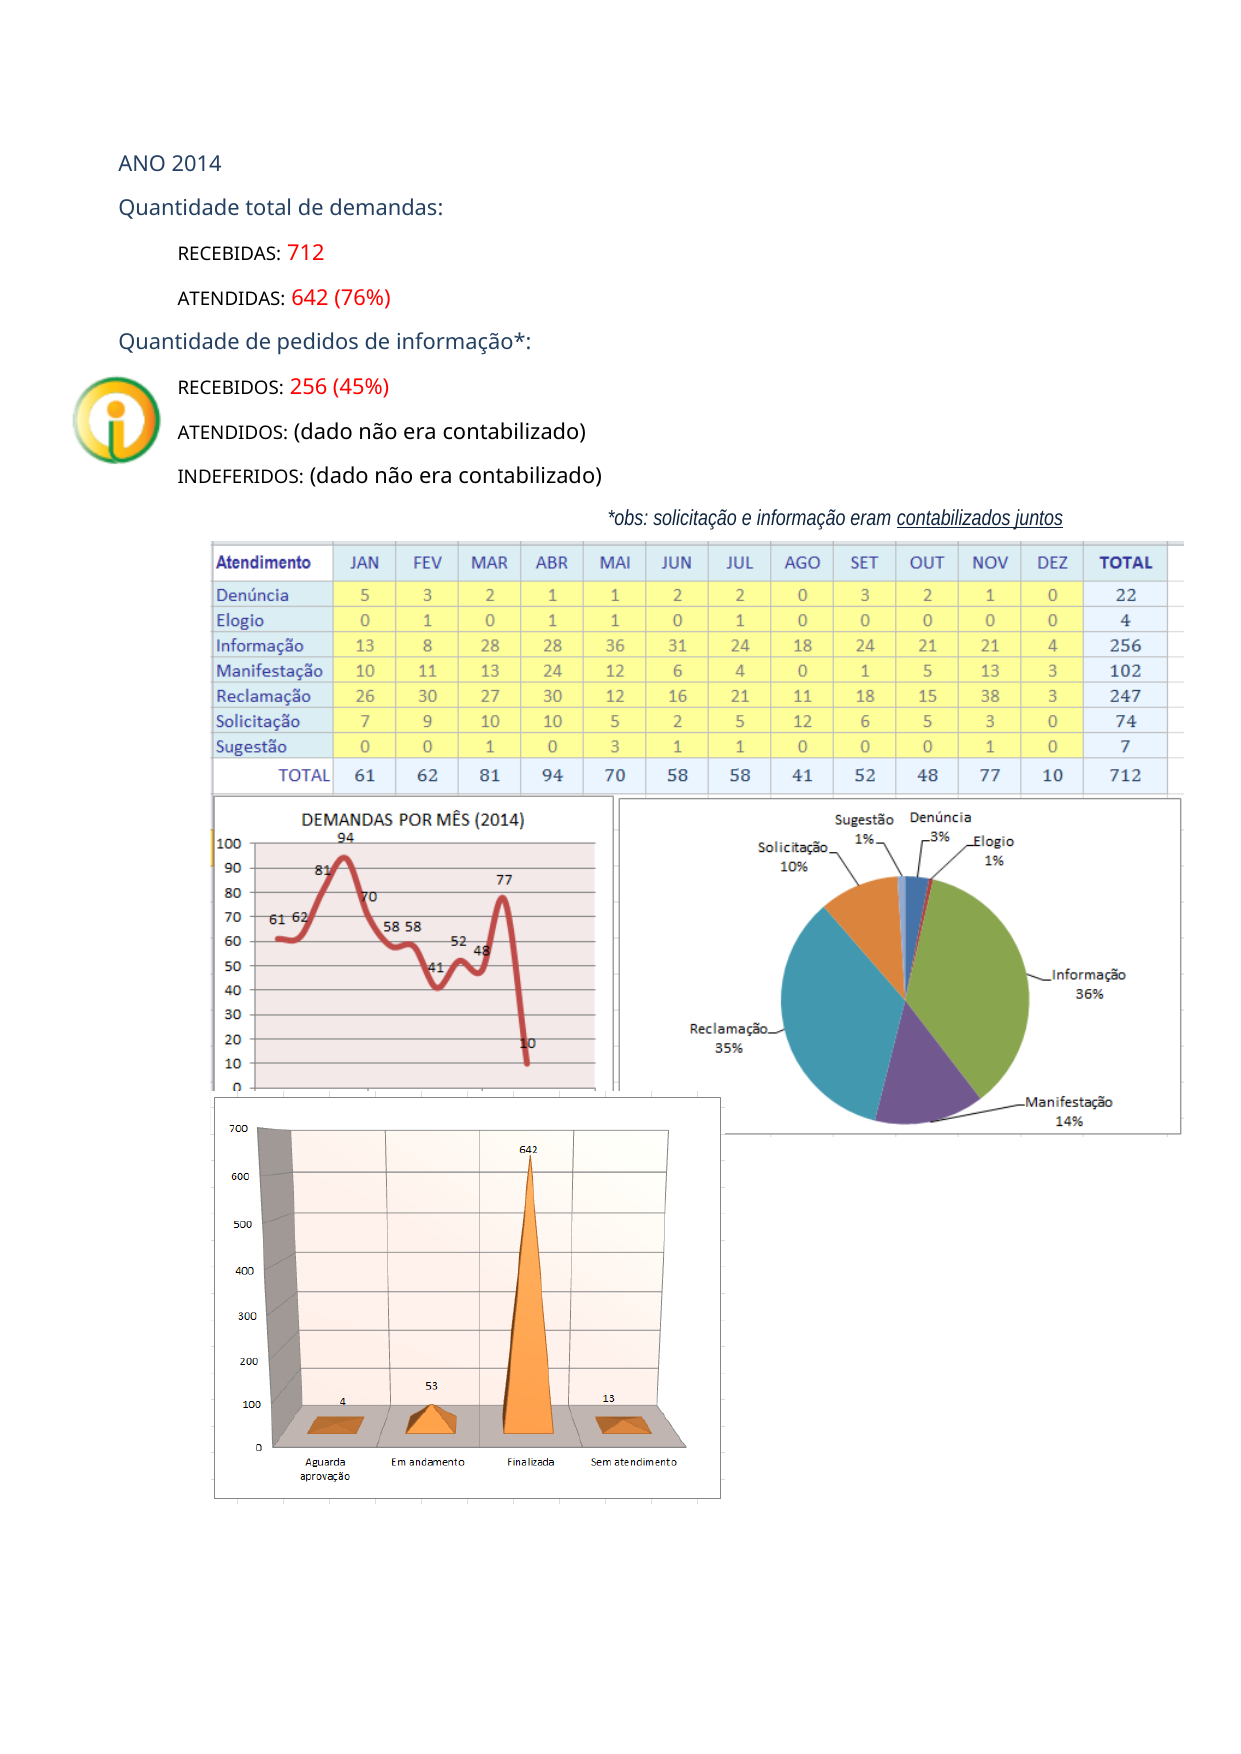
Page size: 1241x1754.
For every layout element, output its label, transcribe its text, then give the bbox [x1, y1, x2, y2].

text ANO 2014 [118, 148, 1063, 177]
text Quantidade total de demandas: [118, 192, 1063, 222]
text RECEBIDOS: 256 (45%) [166, 371, 1063, 401]
text RECEBIDAS: 712 [162, 237, 1063, 267]
text ATENDIDAS: 642 (76%) [162, 282, 1063, 311]
text Quantidade de pedidos de informação*: [118, 326, 1063, 356]
picture [65, 371, 166, 469]
text INDEFERIDOS: (dado não era contabilizado) [162, 460, 1063, 490]
picture [210, 541, 1184, 1504]
text *obs: solicitação e informação eram contabilizados juntos [177, 505, 1063, 530]
text ATENDIDOS: (dado não era contabilizado) [166, 416, 1063, 446]
